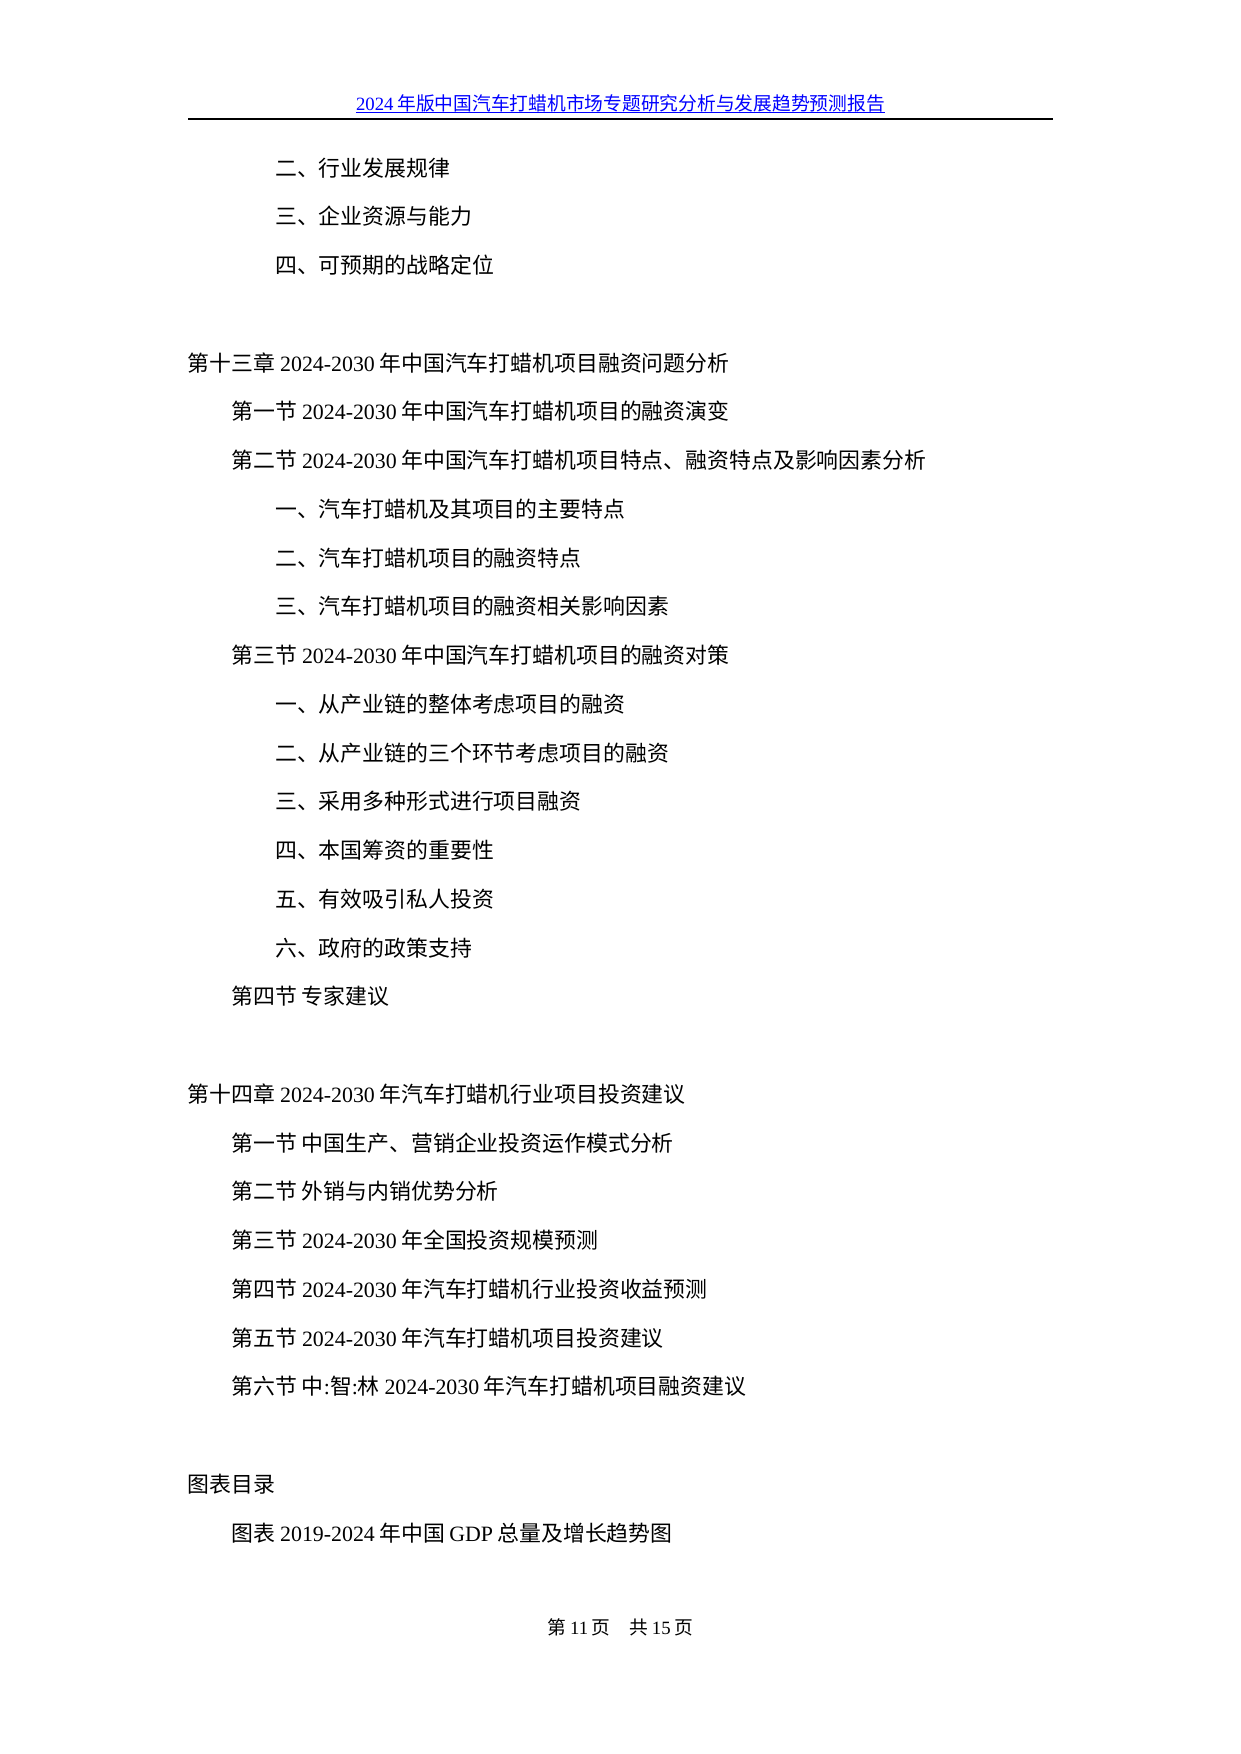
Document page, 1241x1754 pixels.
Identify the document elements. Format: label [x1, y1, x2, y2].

text [187, 150, 1053, 1548]
